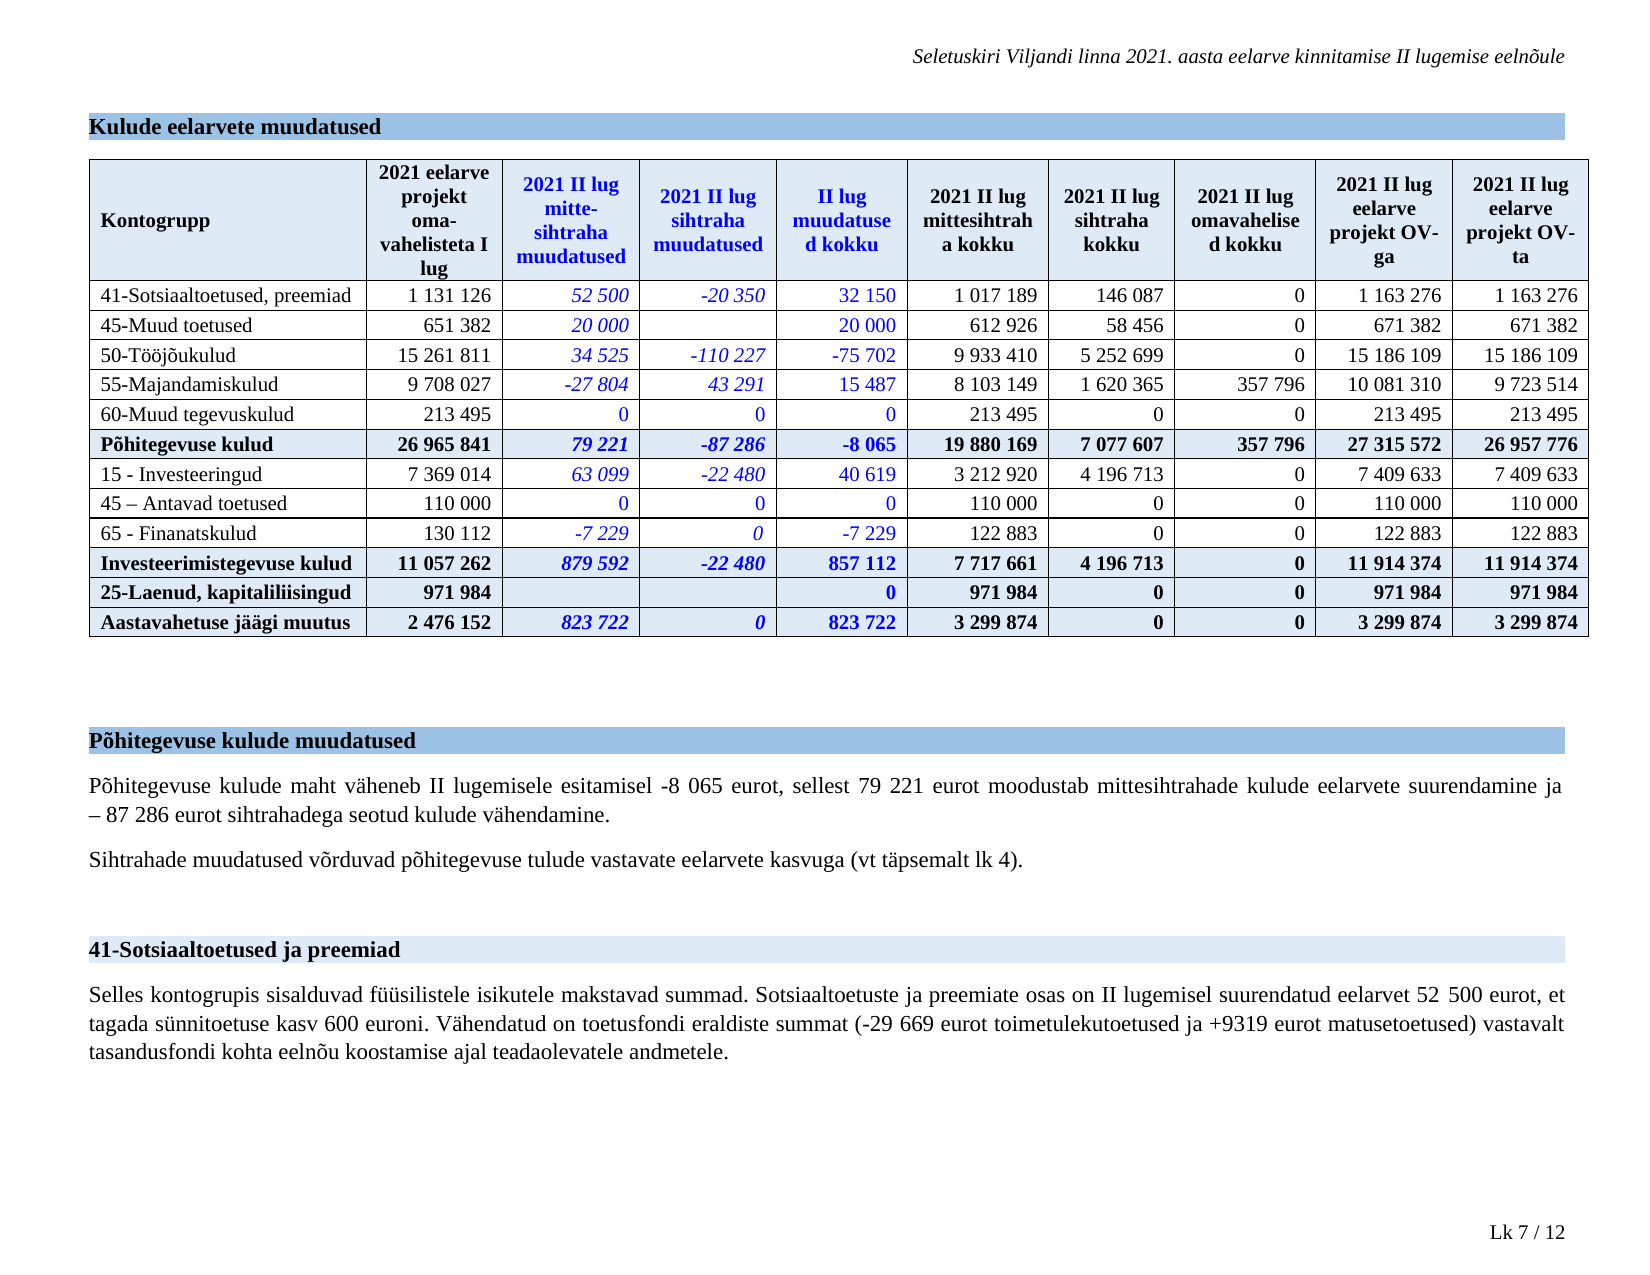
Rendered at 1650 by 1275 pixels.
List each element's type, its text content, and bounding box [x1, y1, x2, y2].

table_cell 9 723 514 [1453, 370, 1588, 399]
table_cell 130 112 [367, 519, 502, 547]
table_cell 0 [1175, 311, 1315, 339]
table_header 2021 II lug eelarve projekt OV-ga [1316, 160, 1452, 280]
table_header 2021 eelarve projekt oma-vahelisteta I lug [367, 160, 502, 280]
table_cell 3 212 920 [908, 459, 1048, 488]
table_cell 3 299 874 [908, 608, 1048, 636]
table_cell 55-Majandamiskulud [90, 370, 366, 399]
table_cell 1 163 276 [1316, 281, 1452, 310]
table_cell [640, 311, 776, 339]
table_cell 10 081 310 [1316, 370, 1452, 399]
table_cell 0 [1175, 459, 1315, 488]
table_cell 79 221 [503, 430, 639, 458]
table_cell -7 229 [503, 519, 639, 547]
table_cell 1 163 276 [1453, 281, 1588, 310]
table_cell 0 [1175, 548, 1315, 577]
table_cell 110 000 [367, 489, 502, 517]
table_header 2021 II lug sihtraha kokku [1049, 160, 1174, 280]
table_cell 823 722 [503, 608, 639, 636]
table_cell 7 077 607 [1049, 430, 1174, 458]
table_cell 19 880 169 [908, 430, 1048, 458]
table_header 2021 II lug sihtraha muudatused [640, 160, 776, 280]
table_cell [640, 578, 776, 607]
table_cell 0 [1049, 519, 1174, 547]
table_cell 4 196 713 [1049, 548, 1174, 577]
table_cell 50-Tööjõukulud [90, 340, 366, 369]
text Selles kontogrupis sisalduvad füüsilistele isikutele makstavad summad. Sotsiaaltoetuste ja preemiate osas on II lugemisel suurendatud eelarvet 52 500 eurot, et tagada sünnitoetuse kasv 600 euroni. Vähendatud on toetusfondi eraldiste summat (-29 669 eurot toimetulekutoetused ja +9319 eurot matusetoetused) vastavalt tasandusfondi kohta eelnõu koostamise ajal teadaolevatele andmetele. [89, 981, 1565, 1065]
table_cell 20 000 [503, 311, 639, 339]
table_cell 213 495 [908, 400, 1048, 428]
table_cell 0 [1049, 608, 1174, 636]
table_cell 40 619 [777, 459, 907, 488]
table_cell 0 [1175, 281, 1315, 310]
table_cell 0 [1175, 608, 1315, 636]
table_cell Aastavahetuse jäägi muutus [90, 608, 366, 636]
table_cell 0 [1049, 400, 1174, 428]
table_cell 971 984 [1316, 578, 1452, 607]
table_cell 671 382 [1316, 311, 1452, 339]
table_cell 1 131 126 [367, 281, 502, 310]
table_cell 26 957 776 [1453, 430, 1588, 458]
table_cell 0 [640, 608, 776, 636]
table_cell 9 708 027 [367, 370, 502, 399]
table_cell 0 [777, 400, 907, 428]
table_cell -27 804 [503, 370, 639, 399]
table_cell 26 965 841 [367, 430, 502, 458]
table_cell 0 [503, 489, 639, 517]
table_cell 27 315 572 [1316, 430, 1452, 458]
table_cell 0 [640, 400, 776, 428]
table_cell 0 [777, 578, 907, 607]
table_cell 971 984 [367, 578, 502, 607]
table_cell 3 299 874 [1453, 608, 1588, 636]
table_cell 122 883 [1316, 519, 1452, 547]
table_cell 122 883 [908, 519, 1048, 547]
table_cell -20 350 [640, 281, 776, 310]
table_cell 5 252 699 [1049, 340, 1174, 369]
table_cell 60-Muud tegevuskulud [90, 400, 366, 428]
table_cell 63 099 [503, 459, 639, 488]
table_cell -75 702 [777, 340, 907, 369]
table_cell 110 000 [1316, 489, 1452, 517]
table_cell 9 933 410 [908, 340, 1048, 369]
table_header 2021 II lug omavahelised kokku [1175, 160, 1315, 280]
table_cell 2 476 152 [367, 608, 502, 636]
table_cell 7 369 014 [367, 459, 502, 488]
table_cell -110 227 [640, 340, 776, 369]
text 41-Sotsiaaltoetused ja preemiad [89, 936, 1565, 963]
table_header 2021 II lug mittesihtraha kokku [908, 160, 1048, 280]
table_cell Investeerimistegevuse kulud [90, 548, 366, 577]
table_cell 45 – Antavad toetused [90, 489, 366, 517]
table_cell 122 883 [1453, 519, 1588, 547]
table_cell 213 495 [367, 400, 502, 428]
table_cell 1 017 189 [908, 281, 1048, 310]
table_cell 7 717 661 [908, 548, 1048, 577]
table_cell 25-Laenud, kapitaliliisingud [90, 578, 366, 607]
text Kulude eelarvete muudatused [89, 113, 1565, 140]
table_cell 879 592 [503, 548, 639, 577]
table_cell -87 286 [640, 430, 776, 458]
table_cell -7 229 [777, 519, 907, 547]
table_cell 52 500 [503, 281, 639, 310]
table_cell Põhitegevuse kulud [90, 430, 366, 458]
table_cell 8 103 149 [908, 370, 1048, 399]
table_cell 0 [640, 489, 776, 517]
table_cell [503, 578, 639, 607]
table_cell 0 [1175, 489, 1315, 517]
table_cell -22 480 [640, 459, 776, 488]
table_header 2021 II lug eelarve projekt OV-ta [1453, 160, 1588, 280]
table_cell 41-Sotsiaaltoetused, preemiad [90, 281, 366, 310]
table_cell 15 261 811 [367, 340, 502, 369]
text Põhitegevuse kulude maht väheneb II lugemisele esitamisel -8 065 eurot, sellest 79 221 eurot moodustab mittesihtrahade kulude eelarvete suurendamine ja – 87 286 eurot sihtrahadega seotud kulude vähendamine. [89, 773, 1565, 827]
table_cell 357 796 [1175, 430, 1315, 458]
table_cell 11 057 262 [367, 548, 502, 577]
table_cell 0 [1175, 340, 1315, 369]
table_cell 971 984 [1453, 578, 1588, 607]
table_cell 0 [1175, 400, 1315, 428]
text Sihtrahade muudatused võrduvad põhitegevuse tulude vastavate eelarvete kasvuga (vt täpsemalt lk 4). [89, 846, 1565, 872]
table_cell 0 [1175, 519, 1315, 547]
table_cell 15 - Investeeringud [90, 459, 366, 488]
table_cell 971 984 [908, 578, 1048, 607]
table_cell 15 186 109 [1453, 340, 1588, 369]
table_cell 651 382 [367, 311, 502, 339]
table_cell 15 487 [777, 370, 907, 399]
table_header Kontogrupp [90, 160, 366, 280]
table_cell 11 914 374 [1316, 548, 1452, 577]
table_cell 0 [640, 519, 776, 547]
table_header II lug muudatused kokku [777, 160, 907, 280]
table_cell 7 409 633 [1316, 459, 1452, 488]
table_cell 32 150 [777, 281, 907, 310]
table_cell 357 796 [1175, 370, 1315, 399]
table_cell 110 000 [908, 489, 1048, 517]
table_cell -22 480 [640, 548, 776, 577]
table_cell 671 382 [1453, 311, 1588, 339]
table_cell 146 087 [1049, 281, 1174, 310]
table_cell 65 - Finanatskulud [90, 519, 366, 547]
table_cell 823 722 [777, 608, 907, 636]
table_cell 0 [777, 489, 907, 517]
text Põhitegevuse kulude muudatused [89, 727, 1565, 754]
table_cell 0 [1049, 489, 1174, 517]
table_header 2021 II lug mitte-sihtraha muudatused [503, 160, 639, 280]
table_cell 612 926 [908, 311, 1048, 339]
table_cell 1 620 365 [1049, 370, 1174, 399]
table_cell 4 196 713 [1049, 459, 1174, 488]
table_cell 15 186 109 [1316, 340, 1452, 369]
table_cell 43 291 [640, 370, 776, 399]
table_cell 0 [1049, 578, 1174, 607]
table_cell 110 000 [1453, 489, 1588, 517]
table_cell 0 [503, 400, 639, 428]
table_cell 7 409 633 [1453, 459, 1588, 488]
table_cell 3 299 874 [1316, 608, 1452, 636]
table_cell 20 000 [777, 311, 907, 339]
table_cell 45-Muud toetused [90, 311, 366, 339]
table_cell 213 495 [1316, 400, 1452, 428]
table_cell 0 [1175, 578, 1315, 607]
table_cell -8 065 [777, 430, 907, 458]
table_cell 857 112 [777, 548, 907, 577]
table_cell 11 914 374 [1453, 548, 1588, 577]
table_cell 58 456 [1049, 311, 1174, 339]
table_cell 34 525 [503, 340, 639, 369]
table_cell 213 495 [1453, 400, 1588, 428]
